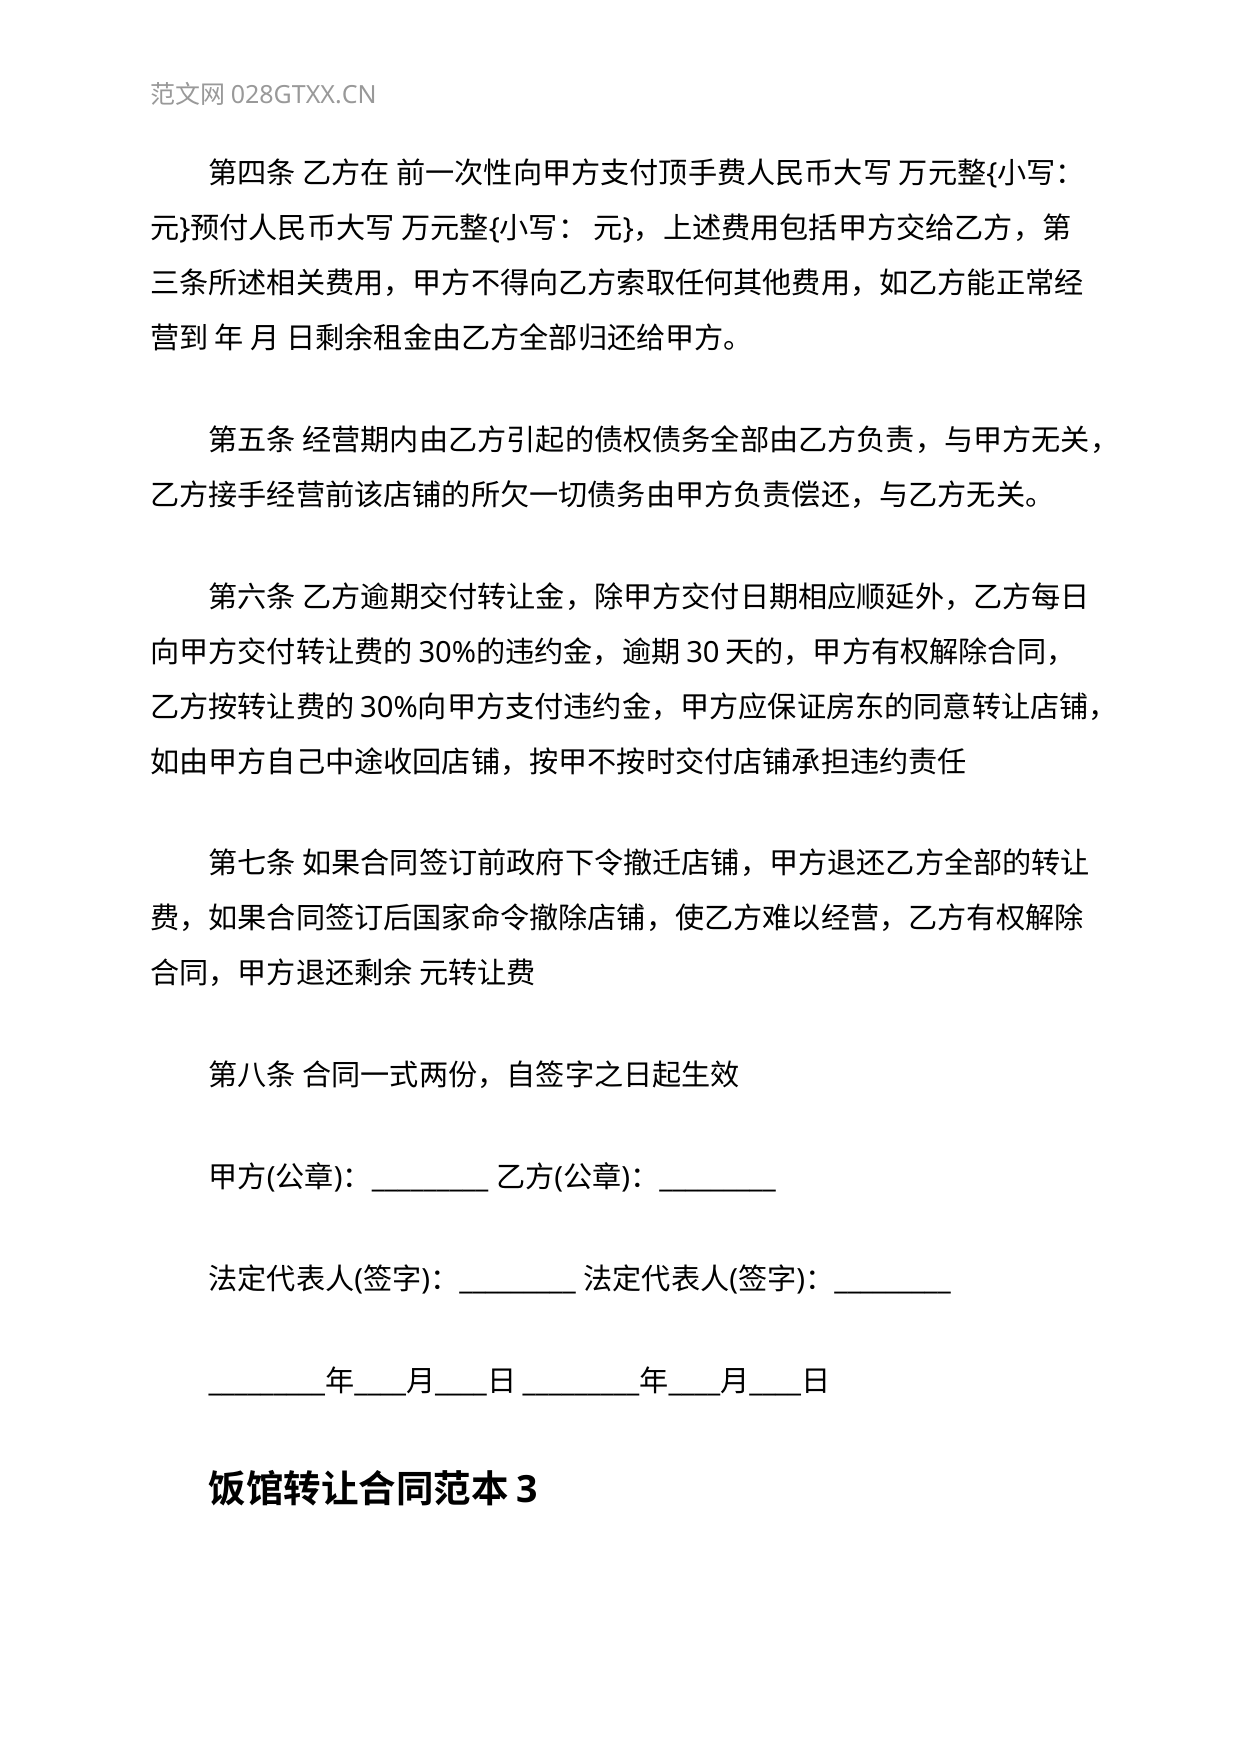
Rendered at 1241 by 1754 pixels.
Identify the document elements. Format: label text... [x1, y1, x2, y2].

text 饭馆转让合同范本3 [150, 1459, 1090, 1514]
text 法定代表人(签字)：_________ 法定代表人(签字)：_________ [150, 1255, 1090, 1298]
text 第六条 乙方逾期交付转让金，除甲方交付日期相应顺延外，乙方每日向甲方交付转让费的30%的违约金，逾期30天的，甲方有权解除合同，乙方按转让费的30%向甲方支付违约金，甲方应保证房东的同意转让店铺，如由甲方自己中途收回店铺，按甲不按时交付店铺承担违约责任 [150, 573, 1090, 781]
text 第五条 经营期内由乙方引起的债权债务全部由乙方负责，与甲方无关，乙方接手经营前该店铺的所欠一切债务由甲方负责偿还，与乙方无关。 [150, 417, 1090, 514]
text 第七条 如果合同签订前政府下令撤迁店铺，甲方退还乙方全部的转让费，如果合同签订后国家命令撤除店铺，使乙方难以经营，乙方有权解除合同，甲方退还剩余 元转让费 [150, 840, 1090, 992]
text 甲方(公章)：_________ 乙方(公章)：_________ [150, 1153, 1090, 1196]
text 第四条 乙方在 前一次性向甲方支付顶手费人民币大写 万元整{小写： 元}预付人民币大写 万元整{小写： 元}，上述费用包括甲方交给乙方，第三条所述相关费用，甲方不得向乙方索取任何其他费用，如乙方能正常经营到 年 月 日剩余租金由乙方全部归还给甲方。 [150, 150, 1090, 357]
text 第八条 合同一式两份，自签字之日起生效 [150, 1052, 1090, 1094]
text _________年____月____日 _________年____月____日 [150, 1357, 1090, 1400]
